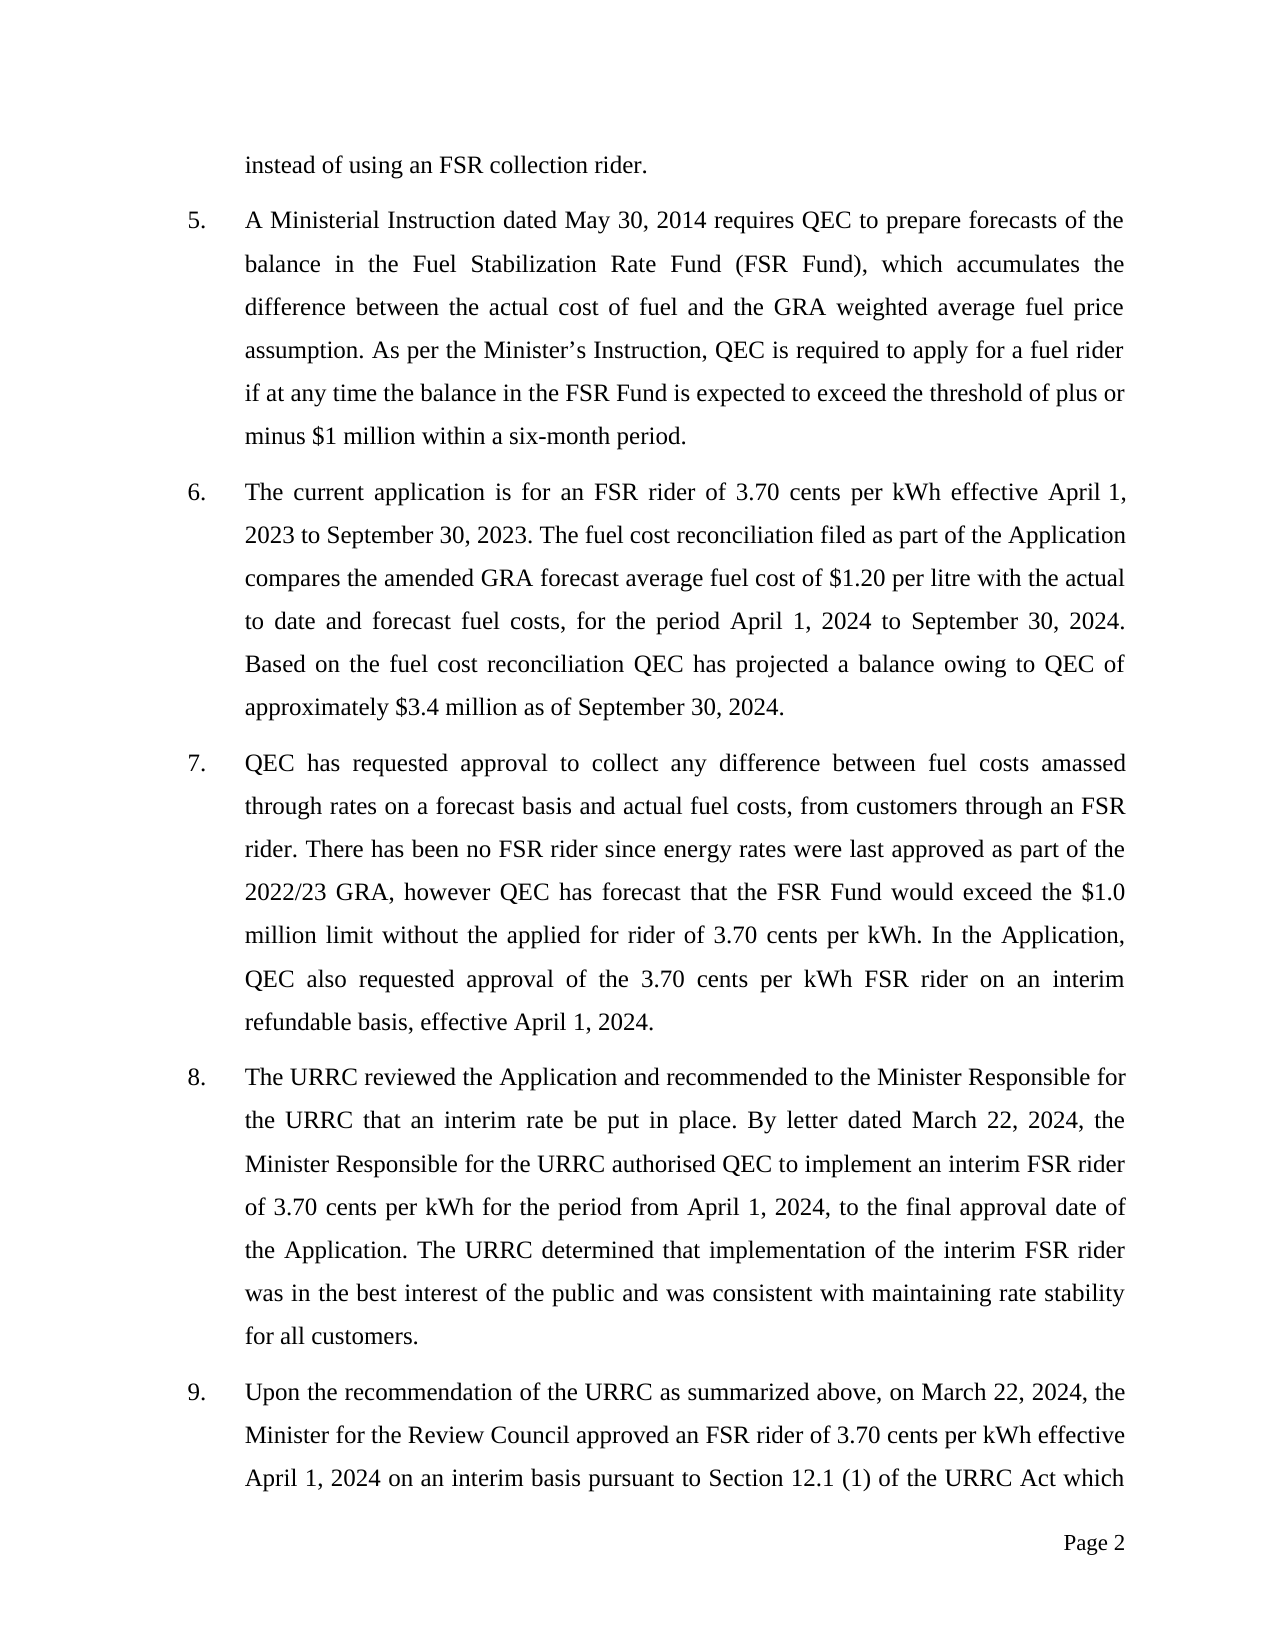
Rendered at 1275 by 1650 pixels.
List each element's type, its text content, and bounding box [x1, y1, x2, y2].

list The URRC reviewed the Application and recommended to the Minister Responsible for the URRC that an interim rate be put in place. By letter dated March 22, 2024, the Minister Responsible for the URRC authorised QEC to implement an interim FSR rider of 3.70 cents per kWh for the period from April 1, 2024, to the final approval date of the Application. The URRC determined that implementation of the interim FSR rider was in the best interest of the public and was consistent with maintaining rate stability for all customers. [187, 1062, 1126, 1350]
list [187, 1377, 1126, 1492]
list QEC has requested approval to collect any difference between fuel costs amassed through rates on a forecast basis and actual fuel costs, from customers through an FSR rider. There has been no FSR rider since energy rates were last approved as part of the 2022/23 GRA, however QEC has forecast that the FSR Fund would exceed the $1.0 million limit without the applied for rider of 3.70 cents per kWh. In the Application, QEC also requested approval of the 3.70 cents per kWh FSR rider on an interim refundable basis, effective April 1, 2024. [187, 748, 1126, 1036]
list The current application is for an FSR rider of 3.70 cents per kWh effective April 1, 2023 to September 30, 2023. The fuel cost reconciliation filed as part of the Application compares the amended GRA forecast average fuel cost of $1.20 per litre with the actual to date and forecast fuel costs, for the period April 1, 2024 to September 30, 2024. Based on the fuel cost reconciliation QEC has projected a balance owing to QEC of approximately $3.4 million as of September 30, 2024. [187, 477, 1126, 721]
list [187, 150, 1125, 179]
list A Ministerial Instruction dated May 30, 2014 requires QEC to prepare forecasts of the balance in the Fuel Stabilization Rate Fund (FSR Fund), which accumulates the difference between the actual cost of fuel and the GRA weighted average fuel price assumption. As per the Minister’s Instruction, QEC is required to apply for a fuel rider if at any time the balance in the FSR Fund is expected to exceed the threshold of plus or minus $1 million within a six-month period. [187, 206, 1125, 450]
